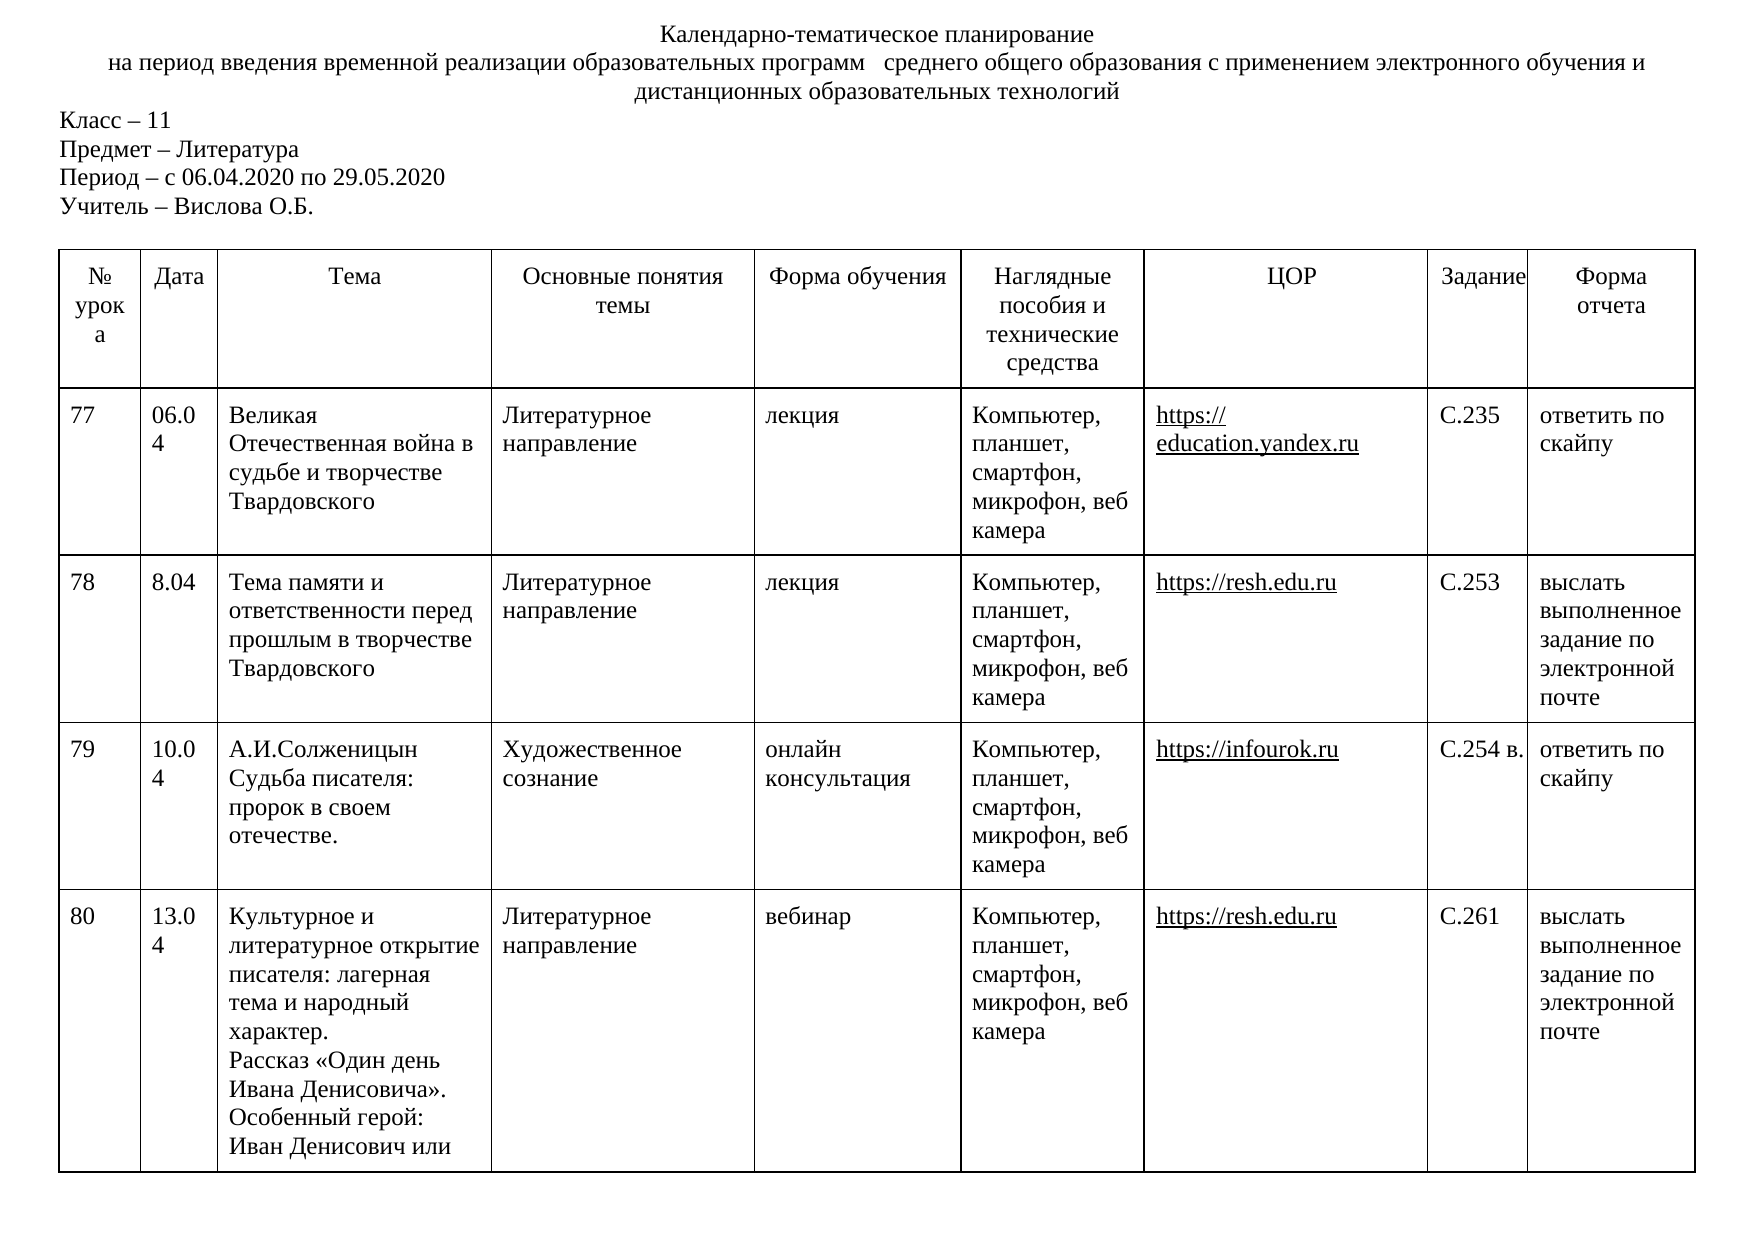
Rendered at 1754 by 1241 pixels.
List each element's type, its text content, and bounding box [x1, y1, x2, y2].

table_cell вебинар [755, 890, 960, 1171]
table_header Дата [141, 250, 217, 387]
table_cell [1528, 890, 1694, 1171]
table_cell ответить по скайпу [1528, 723, 1694, 889]
table_cell Компьютер, планшет, смартфон, микрофон, веб камера [962, 389, 1143, 554]
table_cell https://infourok.ru [1145, 723, 1427, 889]
table_cell выслать выполненное задание по электронной почте [1528, 556, 1694, 722]
table_cell 06.04 [141, 389, 217, 554]
table_cell Тема памяти и ответственности перед прошлым в творчестве Твардовского [218, 556, 491, 722]
table_cell Компьютер, планшет, смартфон, микрофон, веб камера [962, 723, 1143, 889]
text на период введения временной реализации образовательных программ среднего общего образования с применением электронного обучения и дистанционных образовательных технологий [59, 47, 1695, 105]
table_header Наглядные пособия и технические средства [962, 250, 1143, 387]
table_cell 79 [60, 723, 140, 889]
table_cell 80 [60, 890, 140, 1171]
table_cell https://education.yandex.ru [1145, 389, 1427, 554]
table_cell 78 [60, 556, 140, 722]
text Календарно-тематическое планирование [59, 19, 1695, 47]
text Учитель – Вислова О.Б. [59, 191, 1695, 220]
table_cell Художественное сознание [492, 723, 754, 889]
table_header ЦОР [1145, 250, 1427, 387]
table_cell 10.04 [141, 723, 217, 889]
table_header Тема [218, 250, 491, 387]
table_cell 77 [60, 389, 140, 554]
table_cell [218, 890, 491, 1171]
table_cell С.253 [1428, 556, 1527, 722]
table_header Основные понятия темы [492, 250, 754, 387]
table_cell онлайн консультация [755, 723, 960, 889]
text Период – с 06.04.2020 по 29.05.2020 [59, 162, 1695, 191]
table_cell С.261 [1428, 890, 1527, 1171]
table_cell С.235 [1428, 389, 1527, 554]
table_header № урока [60, 250, 140, 387]
text Класс – 11 [59, 105, 1695, 134]
table_cell лекция [755, 556, 960, 722]
table_cell Литературное направление [492, 389, 754, 554]
text Предмет – Литература [59, 134, 1695, 162]
table_cell Великая Отечественная война в судьбе и творчестве Твардовского [218, 389, 491, 554]
table_cell 13.04 [141, 890, 217, 1171]
table_cell Компьютер, планшет, смартфон, микрофон, веб камера [962, 556, 1143, 722]
table_header Форма обучения [755, 250, 960, 387]
table_cell Литературное направление [492, 556, 754, 722]
table_header Форма отчета [1528, 250, 1694, 387]
table_header Задание [1428, 250, 1527, 387]
table_cell С.254 в. [1428, 723, 1527, 889]
table_cell лекция [755, 389, 960, 554]
table_cell А.И.Солженицын Судьба писателя: пророк в своем отечестве. [218, 723, 491, 889]
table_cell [492, 890, 754, 1171]
table_cell https://resh.edu.ru [1145, 890, 1427, 1171]
table_cell ответить по скайпу [1528, 389, 1694, 554]
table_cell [962, 890, 1143, 1171]
table_cell https://resh.edu.ru [1145, 556, 1427, 722]
table_cell 8.04 [141, 556, 217, 722]
